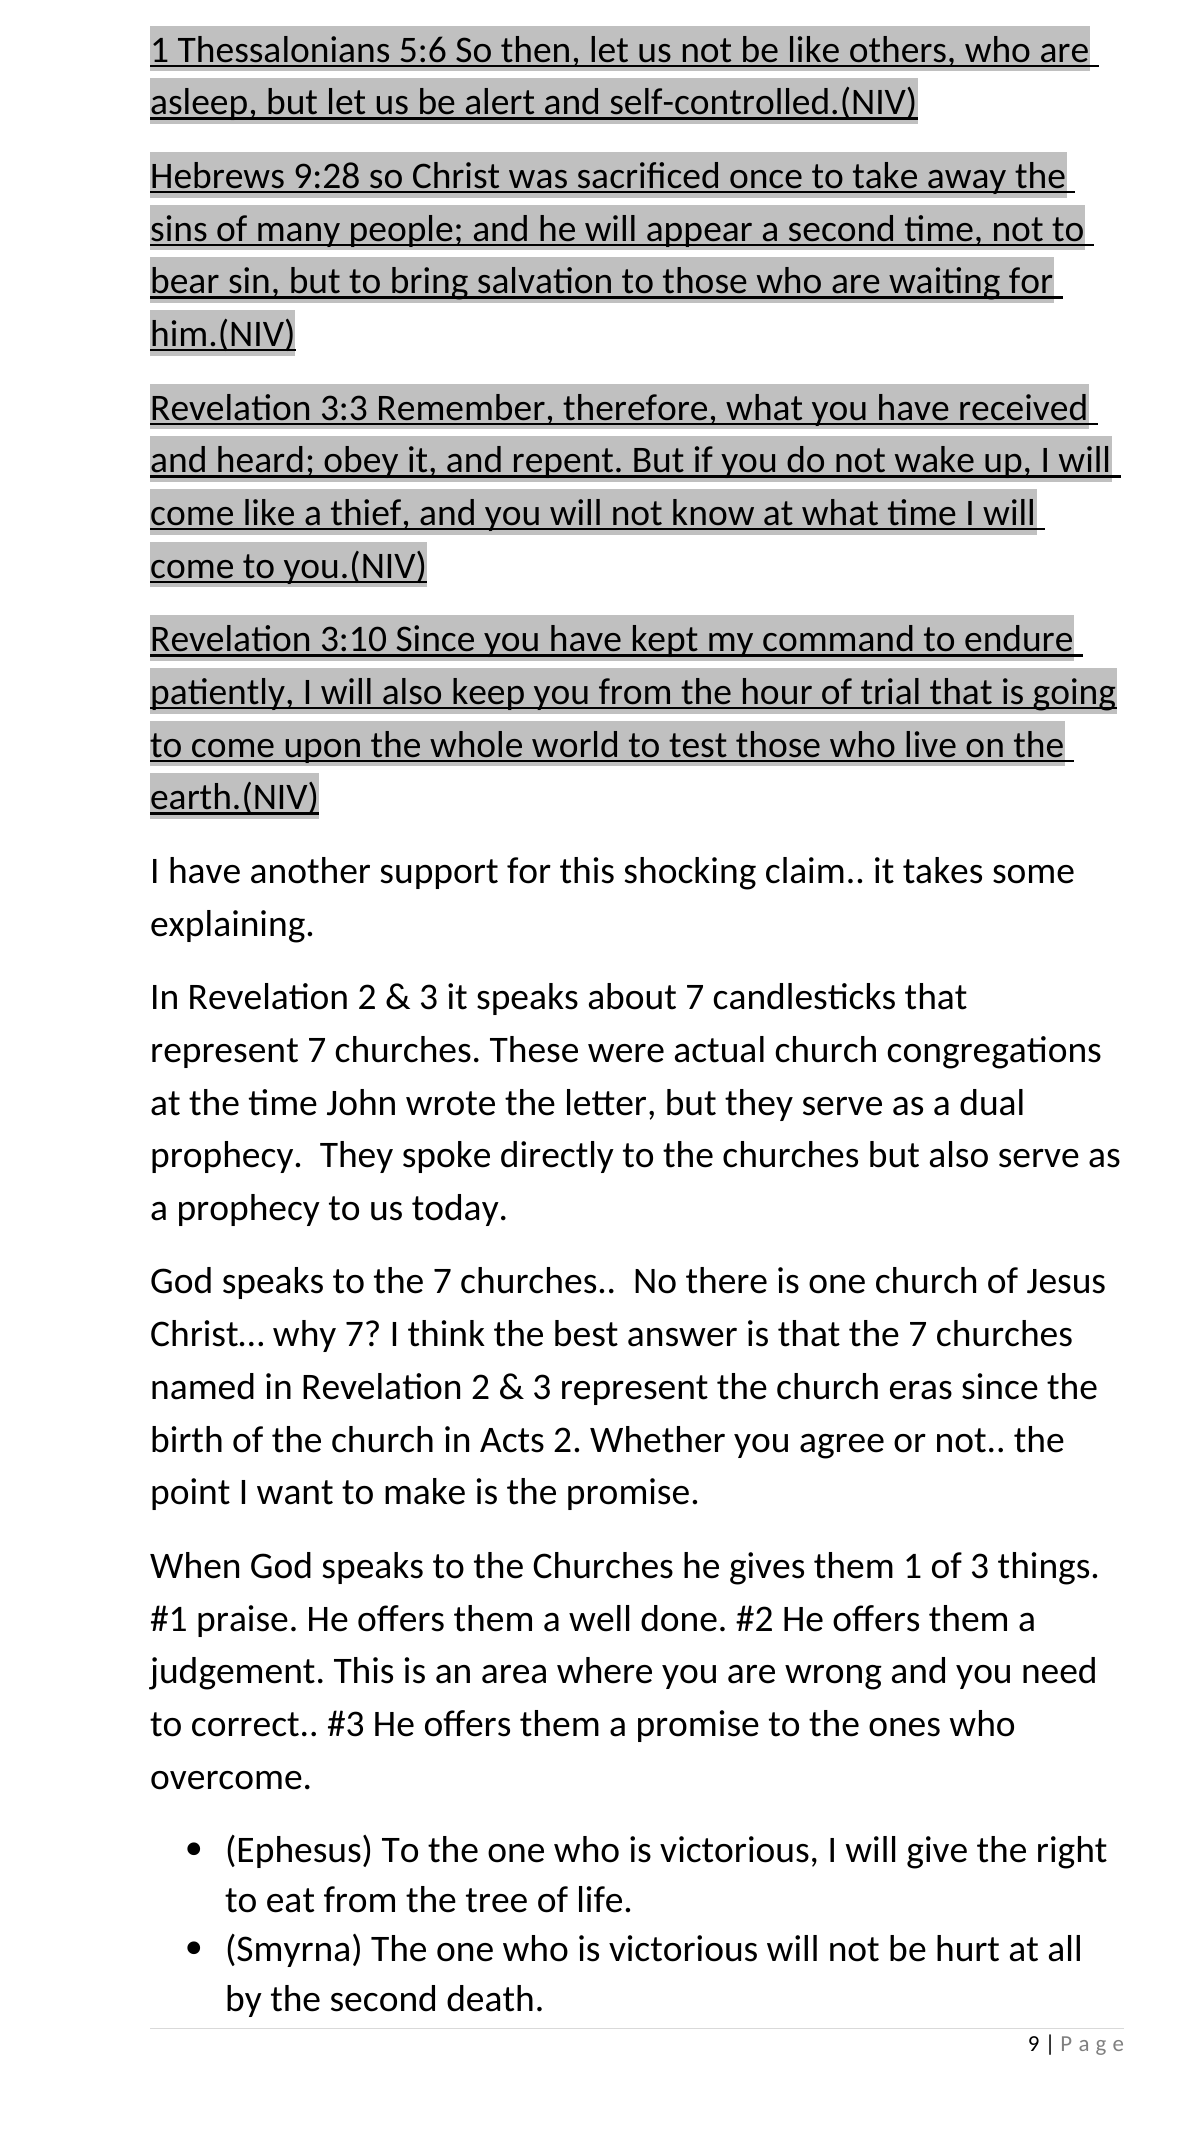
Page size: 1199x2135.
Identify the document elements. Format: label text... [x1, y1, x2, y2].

text Hebrews 9:28 so Christ was sacrificed once to take away the sins of many people; and he will appear a second time, not to bear sin, but to bring salvation to those who are waiting for him.(NIV) [150, 152, 1124, 356]
text Revelation 3:3 Remember, therefore, what you have received and heard; obey it, and repent. But if you do not wake up, I will come like a thief, and you will not know at what time I will come to you.(NIV) [150, 383, 1124, 587]
list (Smyrna) The one who is victorious will not be hurt at all by the second death. [187, 1925, 1124, 2020]
list (Ephesus) To the one who is victorious, I will give the right to eat from the tree of life. [187, 1826, 1124, 1921]
text God speaks to the 7 churches.. No there is one church of Jesus Christ… why 7? I think the best answer is that the 7 churches named in Revelation 2 & 3 represent the church eras since the birth of the church in Acts 2. Whether you agree or not.. the point I want to make is the promise. [150, 1257, 1124, 1514]
text In Revelation 2 & 3 it speaks about 7 candlesticks that represent 7 churches. These were actual church congregations at the time John wrote the letter, but they serve as a dual prophecy. They spoke directly to the churches but also serve as a prophecy to us today. [150, 973, 1124, 1230]
text When God speaks to the Churches he gives them 1 of 3 things. #1 praise. He offers them a well done. #2 He offers them a judgement. This is an area where you are wrong and you need to correct.. #3 He offers them a promise to the ones who overcome. [150, 1542, 1124, 1798]
text Revelation 3:10 Since you have kept my command to endure patiently, I will also keep you from the hour of trial that is going to come upon the whole world to test those who live on the earth.(NIV) [150, 615, 1124, 819]
text I have another support for this shocking claim.. it takes some explaining. [150, 847, 1124, 945]
text 1 Thessalonians 5:6 So then, let us not be like others, who are asleep, but let us be alert and self-controlled.(NIV) [150, 26, 1124, 124]
